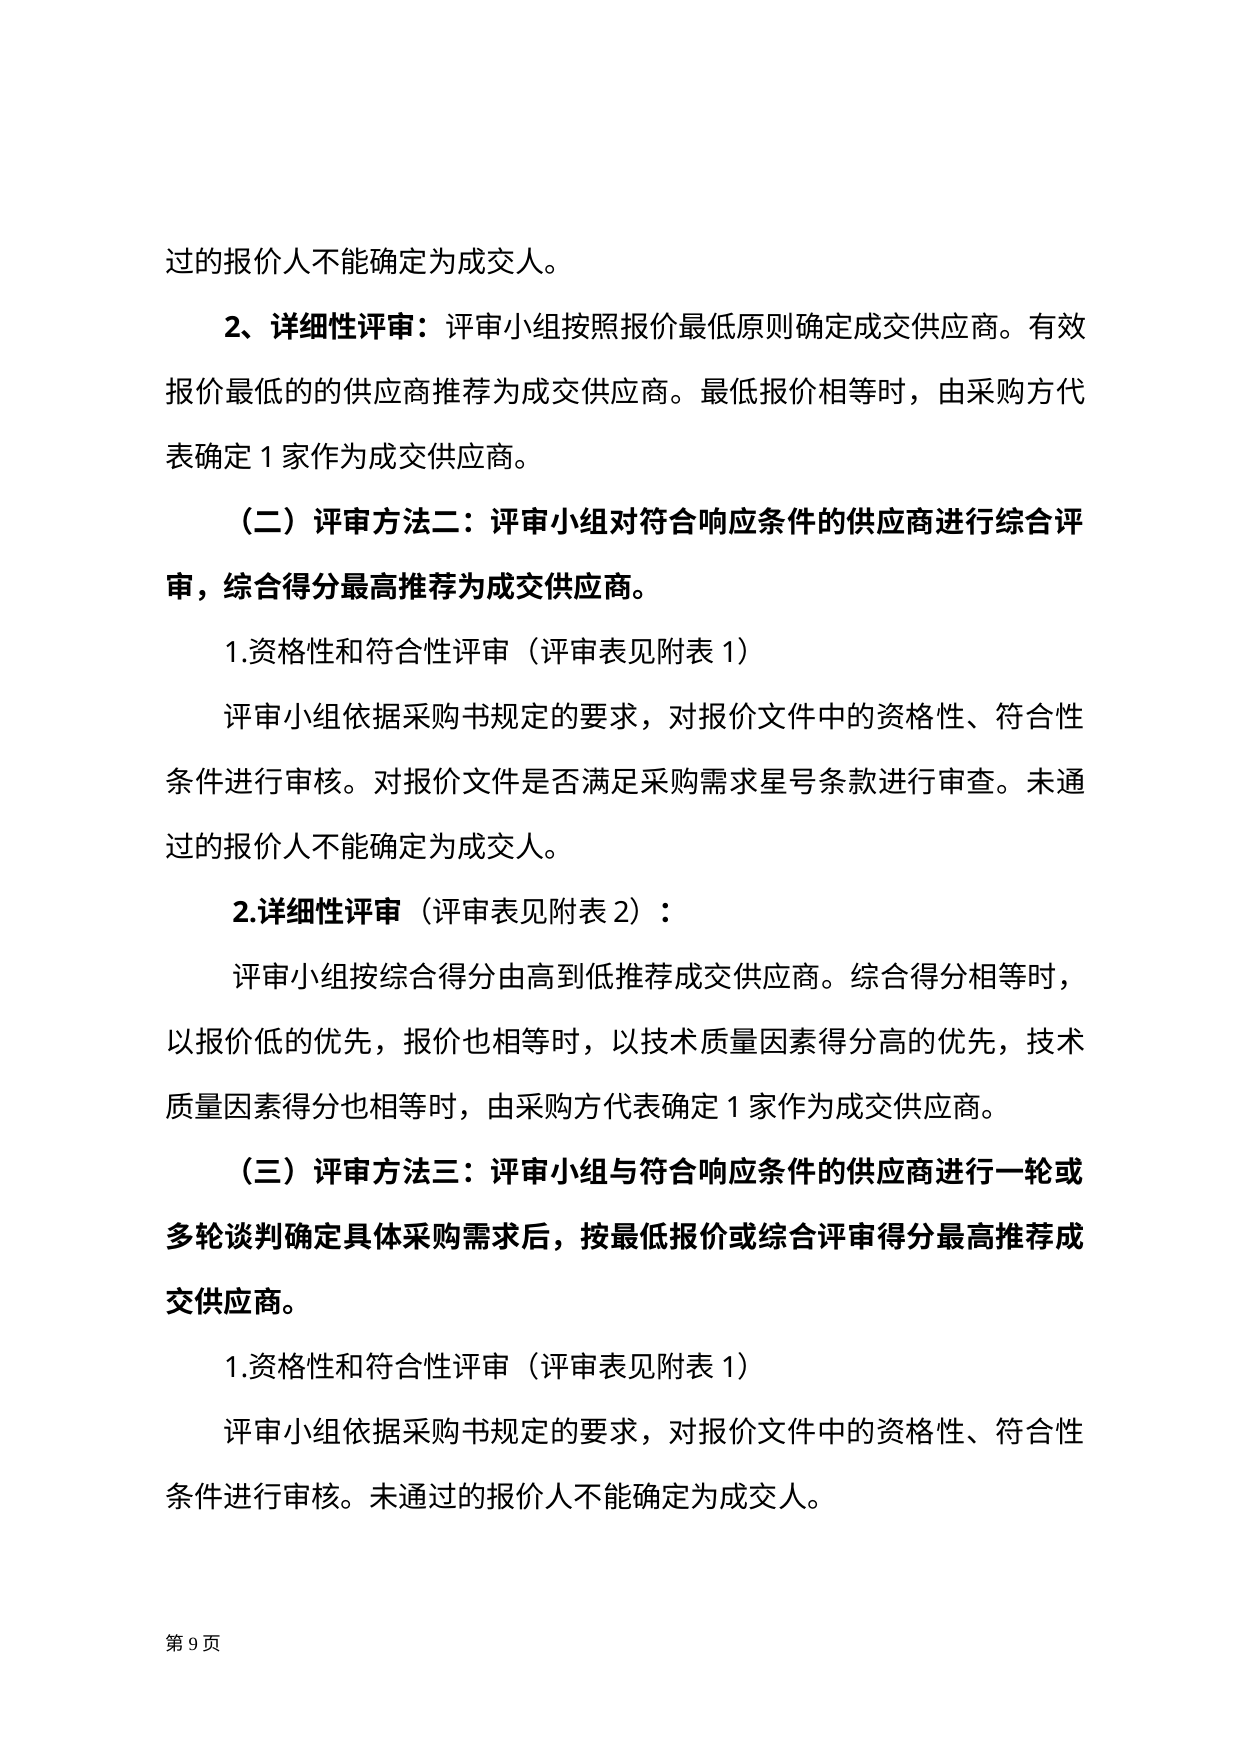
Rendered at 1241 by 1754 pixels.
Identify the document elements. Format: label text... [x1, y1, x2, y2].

text 评审小组依据采购书规定的要求，对报价文件中的资格性、符合性条件进行审核。未通过的报价人不能确定为成交人。 [165, 1397, 1087, 1527]
text 2.详细性评审（评审表见附表2）： [165, 877, 1087, 942]
text （二）评审方法二：评审小组对符合响应条件的供应商进行综合评审，综合得分最高推荐为成交供应商。 [165, 487, 1087, 617]
text 评审小组按综合得分由高到低推荐成交供应商。综合得分相等时，以报价低的优先，报价也相等时，以技术质量因素得分高的优先，技术质量因素得分也相等时，由采购方代表确定1家作为成交供应商。 [165, 942, 1087, 1137]
text （三）评审方法三：评审小组与符合响应条件的供应商进行一轮或多轮谈判确定具体采购需求后，按最低报价或综合评审得分最高推荐成交供应商。 [165, 1137, 1087, 1332]
text 2、详细性评审：评审小组按照报价最低原则确定成交供应商。有效报价最低的的供应商推荐为成交供应商。最低报价相等时，由采购方代表确定1家作为成交供应商。 [165, 292, 1087, 487]
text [165, 227, 1087, 292]
text 评审小组依据采购书规定的要求，对报价文件中的资格性、符合性条件进行审核。对报价文件是否满足采购需求星号条款进行审查。未通过的报价人不能确定为成交人。 [165, 682, 1087, 877]
text 1.资格性和符合性评审（评审表见附表1） [165, 1332, 1087, 1397]
text 1.资格性和符合性评审（评审表见附表1） [165, 617, 1087, 682]
